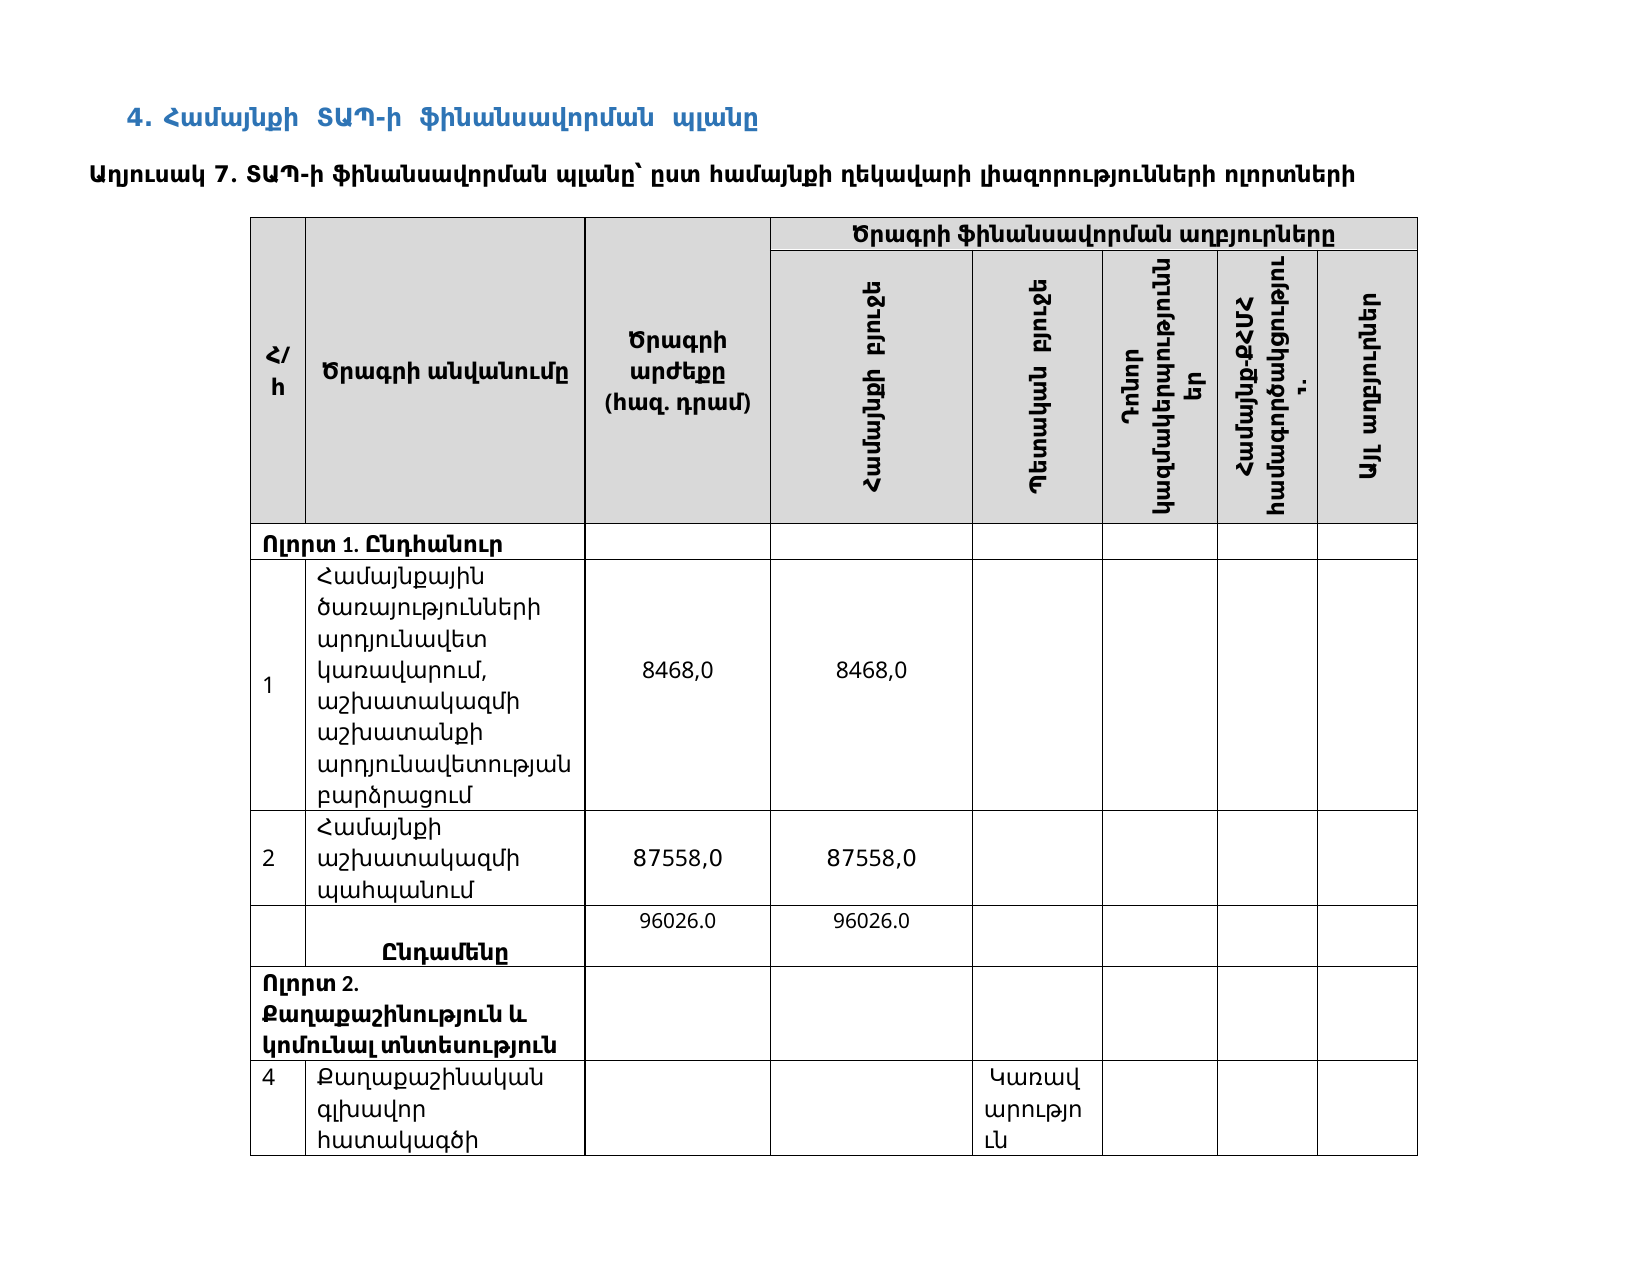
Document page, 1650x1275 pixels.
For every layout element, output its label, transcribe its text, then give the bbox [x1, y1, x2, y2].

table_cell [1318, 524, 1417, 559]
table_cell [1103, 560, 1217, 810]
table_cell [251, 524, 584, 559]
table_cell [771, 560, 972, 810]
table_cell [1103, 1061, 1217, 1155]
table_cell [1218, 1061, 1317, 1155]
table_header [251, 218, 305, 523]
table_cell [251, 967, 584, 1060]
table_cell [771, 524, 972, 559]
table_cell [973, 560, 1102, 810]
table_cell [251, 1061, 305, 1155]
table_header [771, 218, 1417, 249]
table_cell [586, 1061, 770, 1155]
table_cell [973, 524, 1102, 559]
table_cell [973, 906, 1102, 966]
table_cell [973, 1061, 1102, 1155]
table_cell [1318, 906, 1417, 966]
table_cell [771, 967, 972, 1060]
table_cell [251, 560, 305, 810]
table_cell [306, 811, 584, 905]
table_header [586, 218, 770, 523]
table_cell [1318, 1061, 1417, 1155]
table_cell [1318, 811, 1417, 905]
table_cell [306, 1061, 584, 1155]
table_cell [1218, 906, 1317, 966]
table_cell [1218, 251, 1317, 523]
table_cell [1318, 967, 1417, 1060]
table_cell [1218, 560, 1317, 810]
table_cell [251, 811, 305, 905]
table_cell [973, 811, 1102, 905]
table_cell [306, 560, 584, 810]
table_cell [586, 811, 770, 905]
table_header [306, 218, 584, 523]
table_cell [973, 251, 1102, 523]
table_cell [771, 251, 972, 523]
subtitle Համայնքի ՏԱՊ-ի ֆինանսավորման պլանը [126, 103, 1579, 132]
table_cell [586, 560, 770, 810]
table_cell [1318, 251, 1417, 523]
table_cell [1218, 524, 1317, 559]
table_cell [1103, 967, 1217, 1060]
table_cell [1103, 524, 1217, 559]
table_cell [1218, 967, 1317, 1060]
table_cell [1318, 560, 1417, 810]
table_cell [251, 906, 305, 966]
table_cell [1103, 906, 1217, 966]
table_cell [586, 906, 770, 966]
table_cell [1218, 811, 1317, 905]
text Աղյուսակ 7․ ՏԱՊ-ի ֆինանսավորման պլանը՝ ըստ համայնքի ղեկավարի լիազորությունների ոլորտների [89, 161, 1579, 188]
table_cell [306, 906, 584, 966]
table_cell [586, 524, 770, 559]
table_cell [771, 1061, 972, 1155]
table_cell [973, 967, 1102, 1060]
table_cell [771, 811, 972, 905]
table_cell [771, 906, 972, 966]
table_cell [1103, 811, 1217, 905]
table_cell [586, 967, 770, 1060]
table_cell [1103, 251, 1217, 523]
